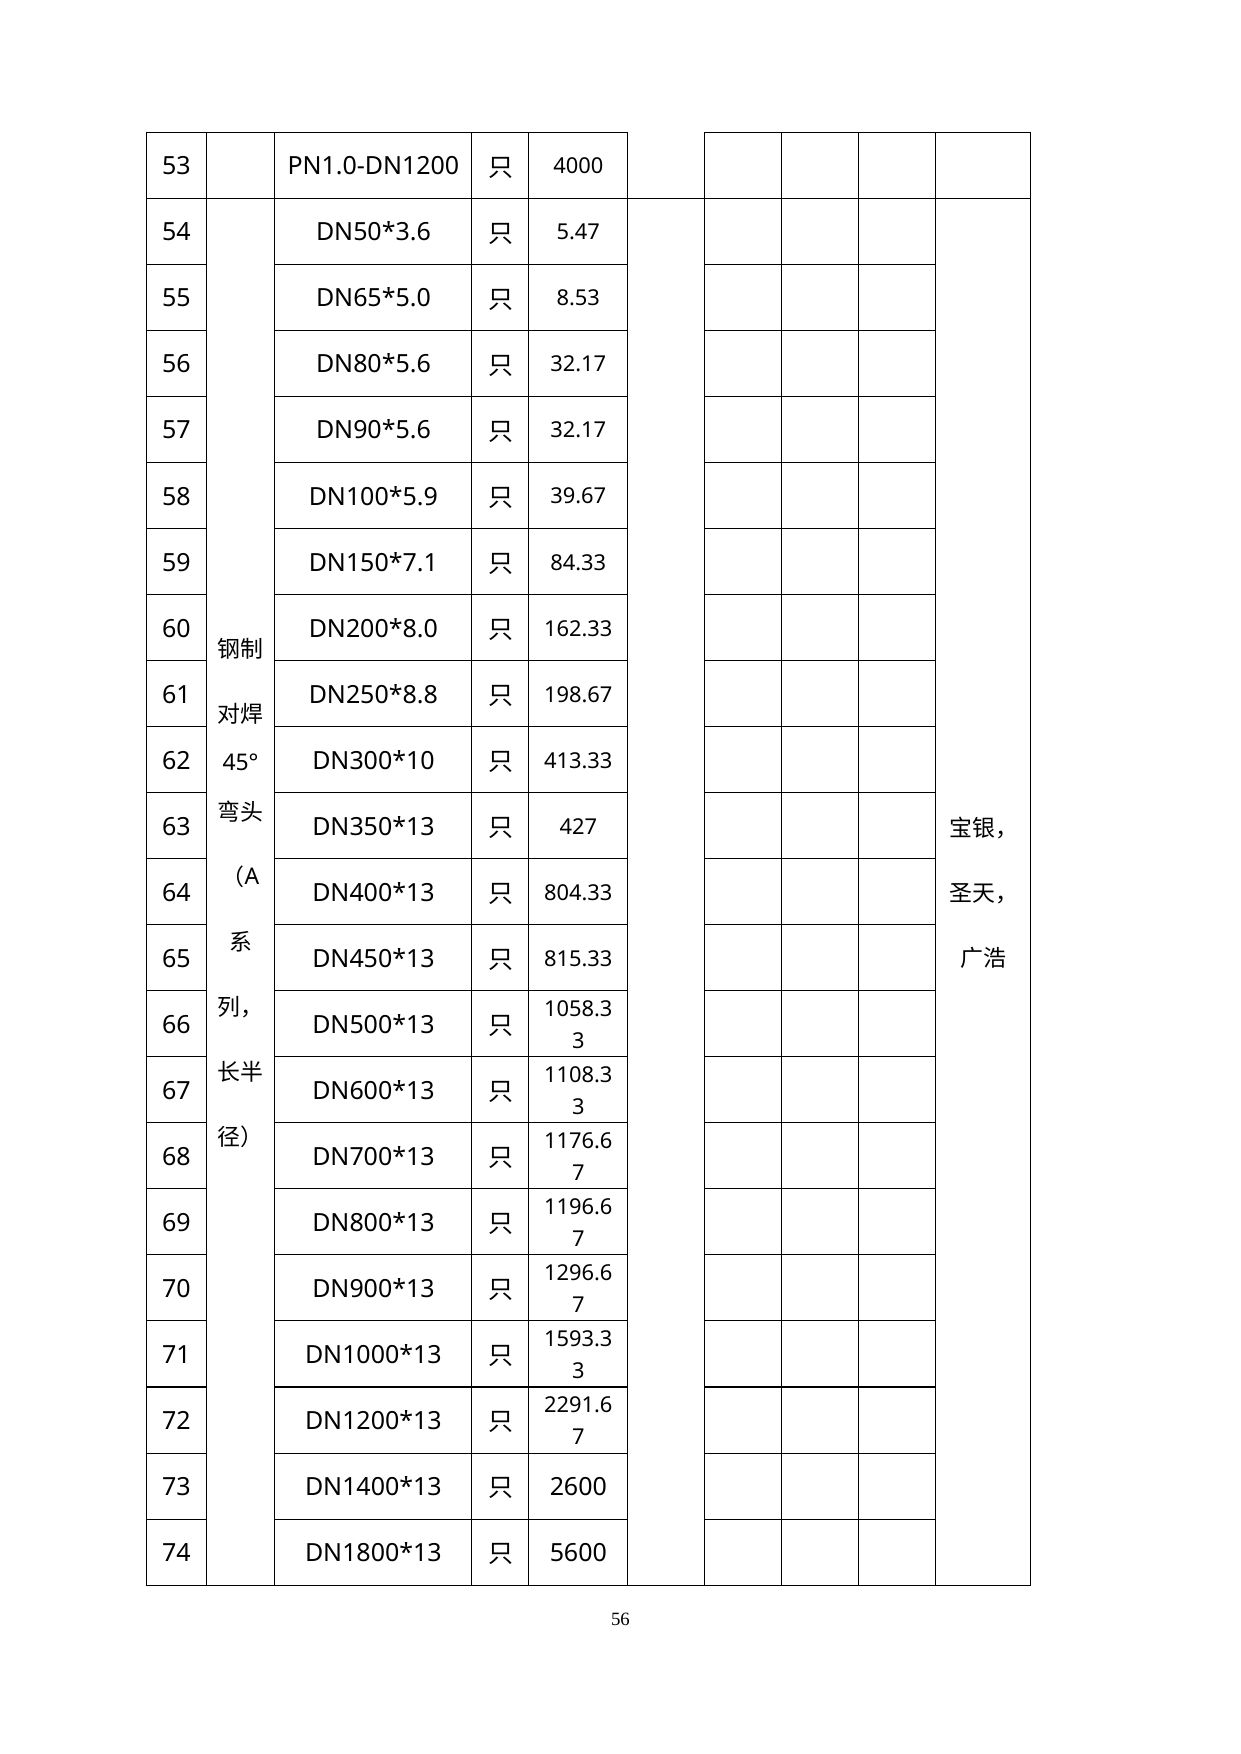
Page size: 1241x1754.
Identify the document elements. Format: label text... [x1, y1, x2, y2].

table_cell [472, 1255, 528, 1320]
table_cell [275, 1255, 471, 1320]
table_cell [782, 199, 858, 264]
table_cell 39.67 [529, 463, 627, 528]
table_cell 8.53 [529, 265, 627, 330]
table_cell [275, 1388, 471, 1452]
table_cell PN1.0-DN1200 [275, 133, 471, 198]
table_cell 32.17 [529, 331, 627, 396]
table_cell 32.17 [529, 397, 627, 462]
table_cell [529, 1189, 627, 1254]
table_cell 59 [147, 529, 206, 594]
table_cell [705, 859, 781, 924]
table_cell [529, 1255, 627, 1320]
table_cell DN100*5.9 [275, 463, 471, 528]
table_cell [705, 397, 781, 462]
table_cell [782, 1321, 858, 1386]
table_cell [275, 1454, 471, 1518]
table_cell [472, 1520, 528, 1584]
table_cell [782, 859, 858, 924]
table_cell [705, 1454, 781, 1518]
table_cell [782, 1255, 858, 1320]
table_cell [782, 595, 858, 660]
table_cell 815.33 [529, 925, 627, 990]
table_cell 413.33 [529, 727, 627, 792]
table_cell DN50*3.6 [275, 199, 471, 264]
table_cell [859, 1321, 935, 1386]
table_cell [782, 463, 858, 528]
table_cell 1108.33 [529, 1057, 627, 1122]
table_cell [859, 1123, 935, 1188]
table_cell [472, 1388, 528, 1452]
table_cell 只 [472, 991, 528, 1056]
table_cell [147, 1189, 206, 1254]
table_cell 只 [472, 925, 528, 990]
table_cell [859, 463, 935, 528]
table_cell [782, 661, 858, 726]
table_cell 只 [472, 463, 528, 528]
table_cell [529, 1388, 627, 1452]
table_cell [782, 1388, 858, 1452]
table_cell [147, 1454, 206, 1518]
table_cell [705, 529, 781, 594]
table_cell [859, 727, 935, 792]
table_cell 84.33 [529, 529, 627, 594]
table_cell [705, 265, 781, 330]
table_cell [705, 463, 781, 528]
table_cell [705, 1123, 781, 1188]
table_cell 68 [147, 1123, 206, 1188]
table_cell [782, 133, 858, 198]
table_cell [859, 793, 935, 858]
table_cell 53 [147, 133, 206, 198]
table_cell DN90*5.6 [275, 397, 471, 462]
table_cell 只 [472, 265, 528, 330]
table_cell DN600*13 [275, 1057, 471, 1122]
table_cell [859, 529, 935, 594]
table_cell [859, 331, 935, 396]
table_cell 只 [472, 661, 528, 726]
table_cell [859, 133, 935, 198]
table_cell [705, 661, 781, 726]
table_cell DN450*13 [275, 925, 471, 990]
table_cell [782, 529, 858, 594]
table_cell [859, 925, 935, 990]
table_cell [628, 199, 704, 1584]
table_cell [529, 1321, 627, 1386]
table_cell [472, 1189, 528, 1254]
table_cell 只 [472, 529, 528, 594]
table_cell [859, 991, 935, 1056]
table_cell [705, 925, 781, 990]
table_cell 67 [147, 1057, 206, 1122]
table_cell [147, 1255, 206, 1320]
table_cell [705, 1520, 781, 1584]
table_cell 62 [147, 727, 206, 792]
table_cell 只 [472, 595, 528, 660]
table_cell 64 [147, 859, 206, 924]
table_cell 427 [529, 793, 627, 858]
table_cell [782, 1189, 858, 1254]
table_cell 4000 [529, 133, 627, 198]
table_cell [859, 661, 935, 726]
table_cell DN200*8.0 [275, 595, 471, 660]
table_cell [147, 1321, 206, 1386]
table_cell [782, 793, 858, 858]
table_cell [705, 133, 781, 198]
table_cell 61 [147, 661, 206, 726]
table_cell DN80*5.6 [275, 331, 471, 396]
table_cell [782, 331, 858, 396]
table_cell [859, 199, 935, 264]
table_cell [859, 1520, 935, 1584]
table_cell [782, 1057, 858, 1122]
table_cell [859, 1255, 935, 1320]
table_cell [859, 265, 935, 330]
table_cell [859, 397, 935, 462]
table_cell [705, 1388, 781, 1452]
table_cell 只 [472, 199, 528, 264]
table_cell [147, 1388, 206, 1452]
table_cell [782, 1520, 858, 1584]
table_cell [782, 265, 858, 330]
table_cell DN300*10 [275, 727, 471, 792]
table_cell 只 [472, 859, 528, 924]
table_cell 只 [472, 1123, 528, 1188]
table_cell [705, 199, 781, 264]
table_cell 只 [472, 793, 528, 858]
table_cell 66 [147, 991, 206, 1056]
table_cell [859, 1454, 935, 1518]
table_cell DN350*13 [275, 793, 471, 858]
table_cell [859, 595, 935, 660]
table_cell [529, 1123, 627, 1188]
table_cell 162.33 [529, 595, 627, 660]
table_cell DN500*13 [275, 991, 471, 1056]
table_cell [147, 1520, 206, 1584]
table_cell [705, 793, 781, 858]
table_cell [782, 727, 858, 792]
table_cell 只 [472, 727, 528, 792]
table_cell 54 [147, 199, 206, 264]
table_cell DN700*13 [275, 1123, 471, 1188]
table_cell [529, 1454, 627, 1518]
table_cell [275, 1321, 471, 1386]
table_cell 55 [147, 265, 206, 330]
table_cell [705, 595, 781, 660]
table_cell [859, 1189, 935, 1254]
table_cell [705, 331, 781, 396]
table_cell DN400*13 [275, 859, 471, 924]
table_cell 804.33 [529, 859, 627, 924]
table_cell 只 [472, 397, 528, 462]
table_cell [705, 727, 781, 792]
table_cell 198.67 [529, 661, 627, 726]
table_cell 65 [147, 925, 206, 990]
table_cell 5.47 [529, 199, 627, 264]
table_cell 钢制对焊45°弯头 （A系列，长半径） [207, 199, 274, 1584]
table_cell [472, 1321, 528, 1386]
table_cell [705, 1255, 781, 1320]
table_cell [782, 991, 858, 1056]
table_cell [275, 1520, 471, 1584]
table_cell 56 [147, 331, 206, 396]
table_cell 58 [147, 463, 206, 528]
table_cell [859, 859, 935, 924]
table_cell 只 [472, 1057, 528, 1122]
table_cell [705, 1057, 781, 1122]
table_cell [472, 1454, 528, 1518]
table_cell [782, 397, 858, 462]
table_cell 60 [147, 595, 206, 660]
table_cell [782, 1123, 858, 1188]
table_cell DN150*7.1 [275, 529, 471, 594]
table_cell [859, 1057, 935, 1122]
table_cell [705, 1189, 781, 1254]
table_cell 63 [147, 793, 206, 858]
table_cell 宝银，圣天， 广浩 [936, 199, 1030, 1584]
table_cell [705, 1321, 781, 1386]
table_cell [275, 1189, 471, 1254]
table_cell [705, 991, 781, 1056]
table_cell [782, 925, 858, 990]
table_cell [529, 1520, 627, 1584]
table_cell 只 [472, 331, 528, 396]
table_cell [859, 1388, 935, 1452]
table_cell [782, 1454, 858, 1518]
table_cell 只 [472, 133, 528, 198]
table_cell DN250*8.8 [275, 661, 471, 726]
table_cell DN65*5.0 [275, 265, 471, 330]
table_cell 57 [147, 397, 206, 462]
table_cell 1058.33 [529, 991, 627, 1056]
